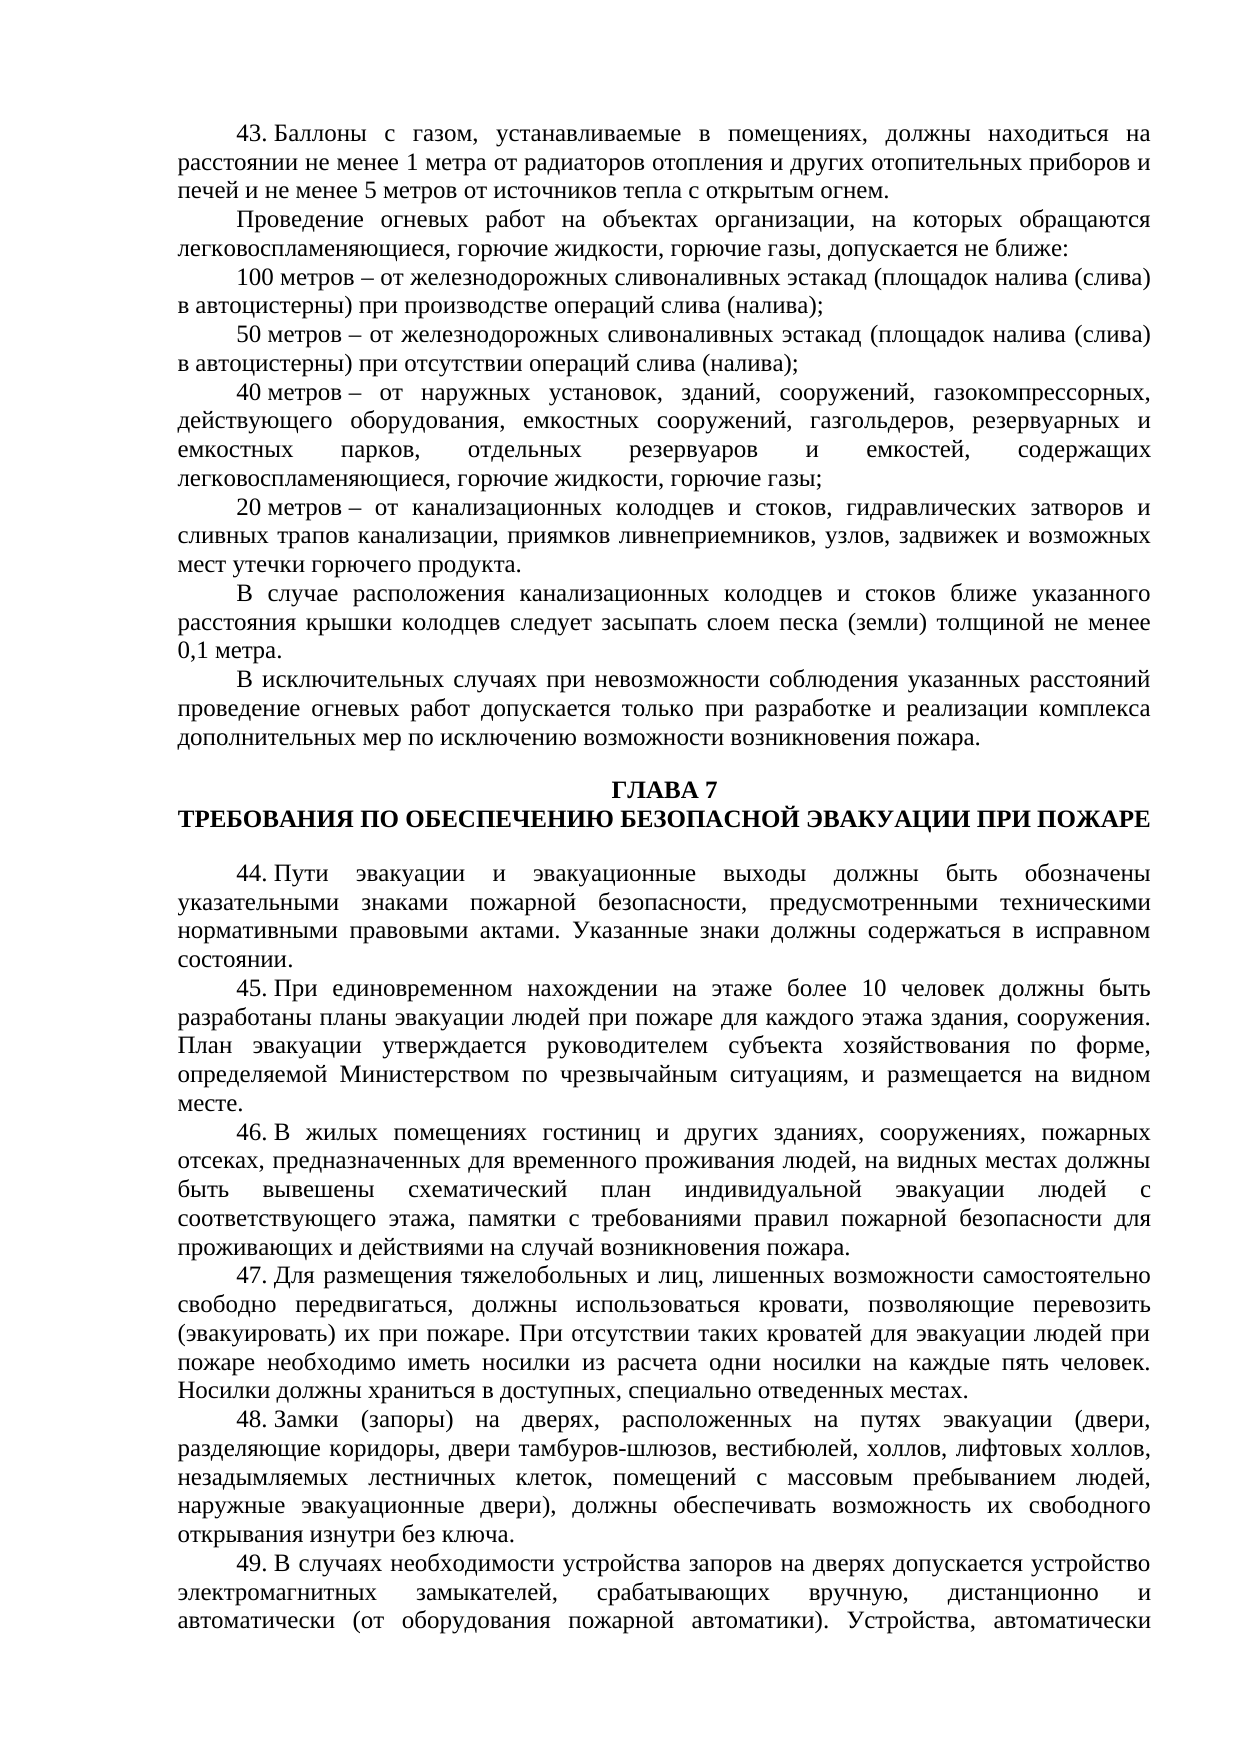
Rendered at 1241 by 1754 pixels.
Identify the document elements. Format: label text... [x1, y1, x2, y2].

text 45. При единовременном нахождении на этаже более 10 человек должны быть разработаны планы эвакуации людей при пожаре для каждого этажа здания, сооружения. План эвакуации утверждается руководителем субъекта хозяйствования по форме, определяемой Министерством по чрезвычайным ситуациям, и размещается на видном месте. [177, 973, 1152, 1117]
text 47. Для размещения тяжелобольных и лиц, лишенных возможности самостоятельно свободно передвигаться, должны использоваться кровати, позволяющие перевозить (эвакуировать) их при пожаре. При отсутствии таких кроватей для эвакуации людей при пожаре необходимо иметь носилки из расчета одни носилки на каждые пять человек. Носилки должны храниться в доступных, специально отведенных местах. [177, 1261, 1152, 1404]
text 100 метров – от железнодорожных сливоналивных эстакад (площадок налива (слива) в автоцистерны) при производстве операций слива (налива); [177, 262, 1152, 319]
text Проведение огневых работ на объектах организации, на которых обращаются легковоспламеняющиеся, горючие жидкости, горючие газы, допускается не ближе: [177, 204, 1152, 262]
text В случае расположения канализационных колодцев и стоков ближе указанного расстояния крышки колодцев следует засыпать слоем песка (земли) толщиной не менее 0,1 метра. [177, 578, 1152, 664]
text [177, 1548, 1152, 1634]
text 40 метров – от наружных установок, зданий, сооружений, газокомпрессорных, действующего оборудования, емкостных сооружений, газгольдеров, резервуарных и емкостных парков, отдельных резервуаров и емкостей, содержащих легковоспламеняющиеся, горючие жидкости, горючие газы; [177, 377, 1152, 492]
text 46. В жилых помещениях гостиниц и других зданиях, сооружениях, пожарных отсеках, предназначенных для временного проживания людей, на видных местах должны быть вывешены схематический план индивидуальной эвакуации людей с соответствующего этажа, памятки с требованиями правил пожарной безопасности для проживающих и действиями на случай возникновения пожара. [177, 1117, 1152, 1261]
text 20 метров – от канализационных колодцев и стоков, гидравлических затворов и сливных трапов канализации, приямков ливнеприемников, узлов, задвижек и возможных мест утечки горючего продукта. [177, 492, 1152, 578]
text В исключительных случаях при невозможности соблюдения указанных расстояний проведение огневых работ допускается только при разработке и реализации комплекса дополнительных мер по исключению возможности возникновения пожара. [177, 664, 1152, 751]
text ГЛАВА 7 ТРЕБОВАНИЯ ПО ОБЕСПЕЧЕНИЮ БЕЗОПАСНОЙ ЭВАКУАЦИИ ПРИ ПОЖАРЕ [177, 776, 1152, 833]
text 44. Пути эвакуации и эвакуационные выходы должны быть обозначены указательными знаками пожарной безопасности, предусмотренными техническими нормативными правовыми актами. Указанные знаки должны содержаться в исправном состоянии. [177, 858, 1152, 973]
text 43. Баллоны с газом, устанавливаемые в помещениях, должны находиться на расстоянии не менее 1 метра от радиаторов отопления и других отопительных приборов и печей и не менее 5 метров от источников тепла с открытым огнем. [177, 118, 1152, 204]
text 48. Замки (запоры) на дверях, расположенных на путях эвакуации (двери, разделяющие коридоры, двери тамбуров-шлюзов, вестибюлей, холлов, лифтовых холлов, незадымляемых лестничных клеток, помещений с массовым пребыванием людей, наружные эвакуационные двери), должны обеспечивать возможность их свободного открывания изнутри без ключа. [177, 1404, 1152, 1548]
text 50 метров – от железнодорожных сливоналивных эстакад (площадок налива (слива) в автоцистерны) при отсутствии операций слива (налива); [177, 319, 1152, 377]
